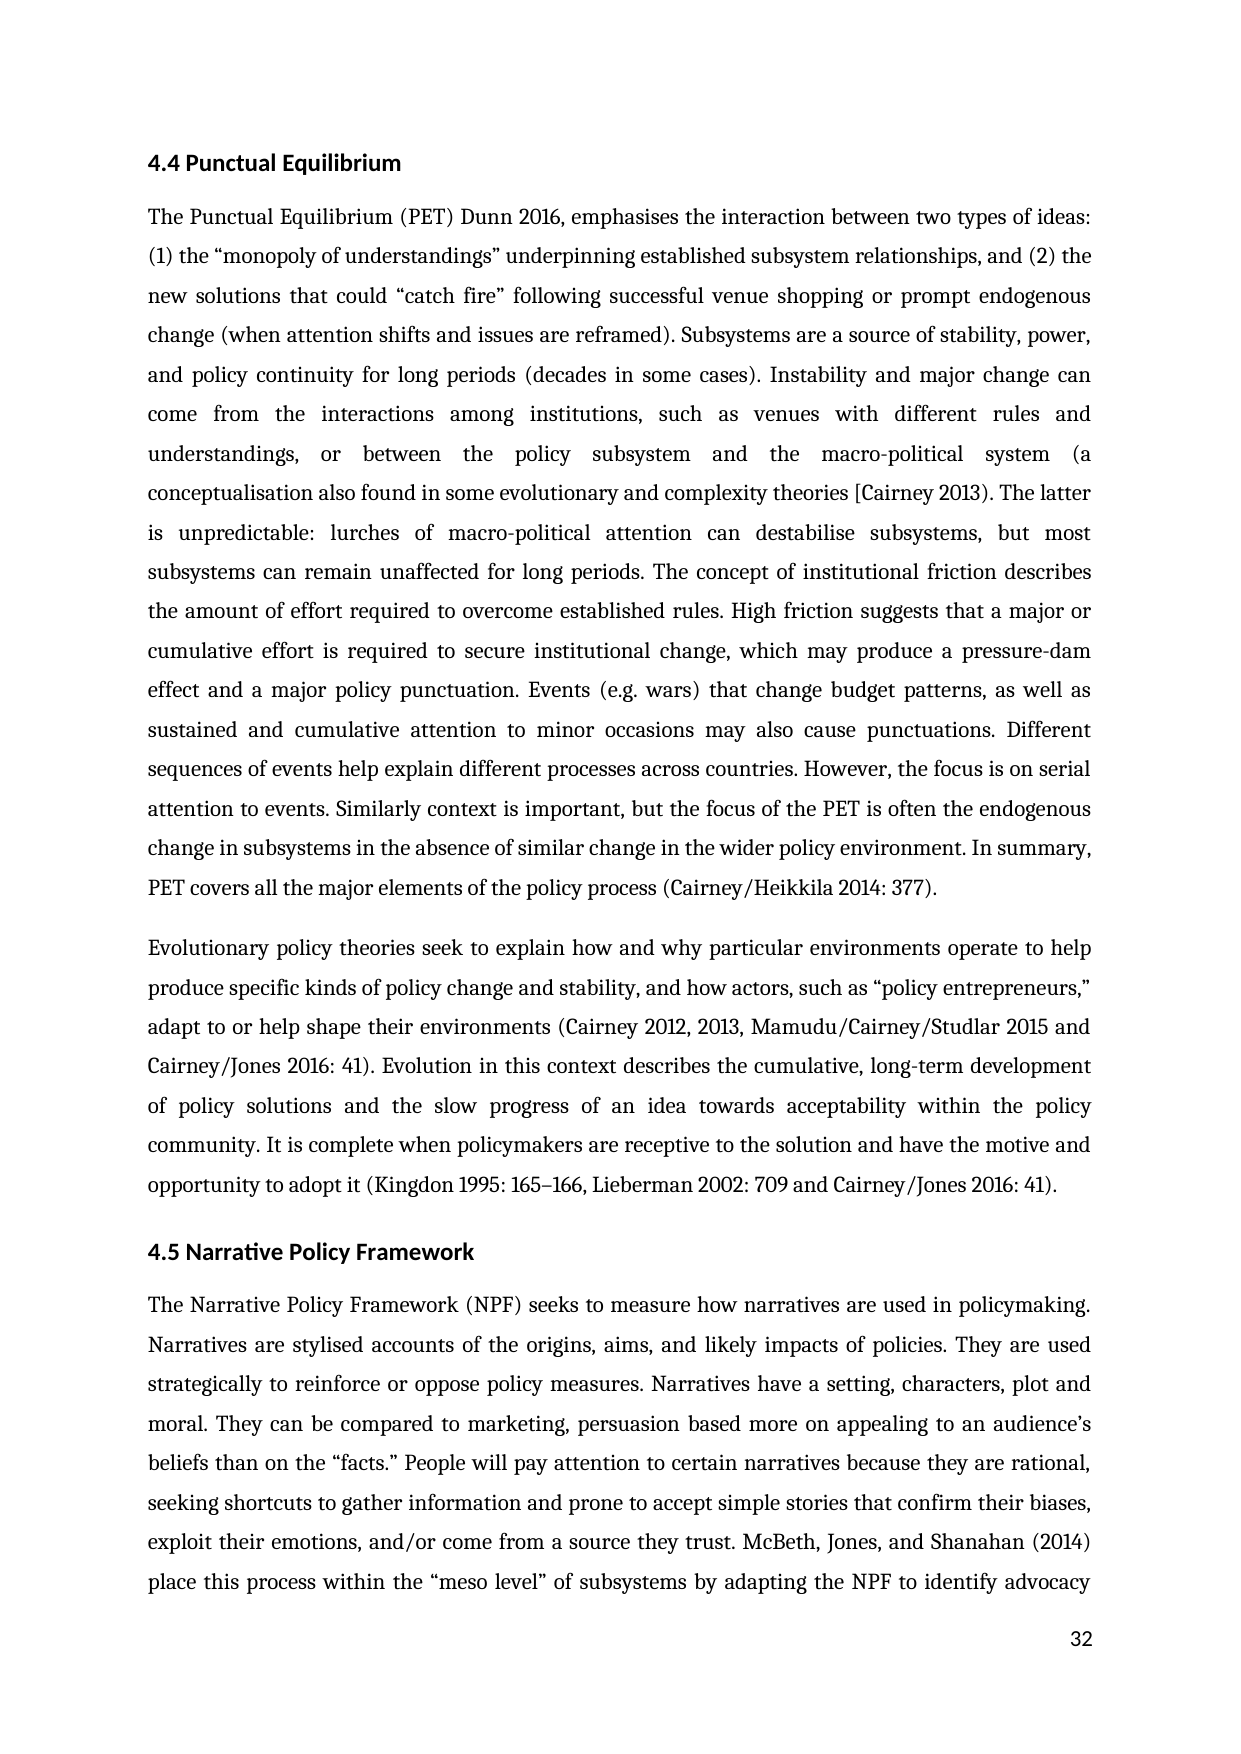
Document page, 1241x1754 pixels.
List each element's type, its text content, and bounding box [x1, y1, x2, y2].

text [148, 1292, 1093, 1595]
text Evolutionary policy theories seek to explain how and why particular environments operate to help produce specific kinds of policy change and stability, and how actors, such as “policy entrepreneurs,” adapt to or help shape their environments (Cairney 2012, 2013, Mamudu/Cairney/Studlar 2015 and Cairney/Jones 2016: 41). Evolution in this context describes the cumulative, long-term development of policy solutions and the slow progress of an idea towards acceptability within the policy community. It is complete when policymakers are receptive to the solution and have the motive and opportunity to adopt it (Kingdon 1995: 165–166, Lieberman 2002: 709 and Cairney/Jones 2016: 41). [148, 935, 1093, 1198]
text The Punctual Equilibrium (PET) Dunn 2016, emphasises the interaction between two types of ideas: (1) the “monopoly of understandings” underpinning established subsystem relationships, and (2) the new solutions that could “catch fire” following successful venue shopping or prompt endogenous change (when attention shifts and issues are reframed). Subsystems are a source of stability, power, and policy continuity for long periods (decades in some cases). Instability and major change can come from the interactions among institutions, such as venues with different rules and understandings, or between the policy subsystem and the macro-political system (a conceptualisation also found in some evolutionary and complexity theories [Cairney 2013). The latter is unpredictable: lurches of macro-political attention can destabilise subsystems, but most subsystems can remain unaffected for long periods. The concept of institutional friction describes the amount of effort required to overcome established rules. High friction suggests that a major or cumulative effort is required to secure institutional change, which may produce a pressure-dam effect and a major policy punctuation. Events (e.g. wars) that change budget patterns, as well as sustained and cumulative attention to minor occasions may also cause punctuations. Different sequences of events help explain different processes across countries. However, the focus is on serial attention to events. Similarly context is important, but the focus of the PET is often the endogenous change in subsystems in the absence of similar change in the wider policy environment. In summary, PET covers all the major elements of the policy process (Cairney/Heikkila 2014: 377). [148, 203, 1093, 901]
text 4.5 Narrative Policy Framework [148, 1236, 1093, 1267]
text 4.4 Punctual Equilibrium [148, 148, 1093, 178]
